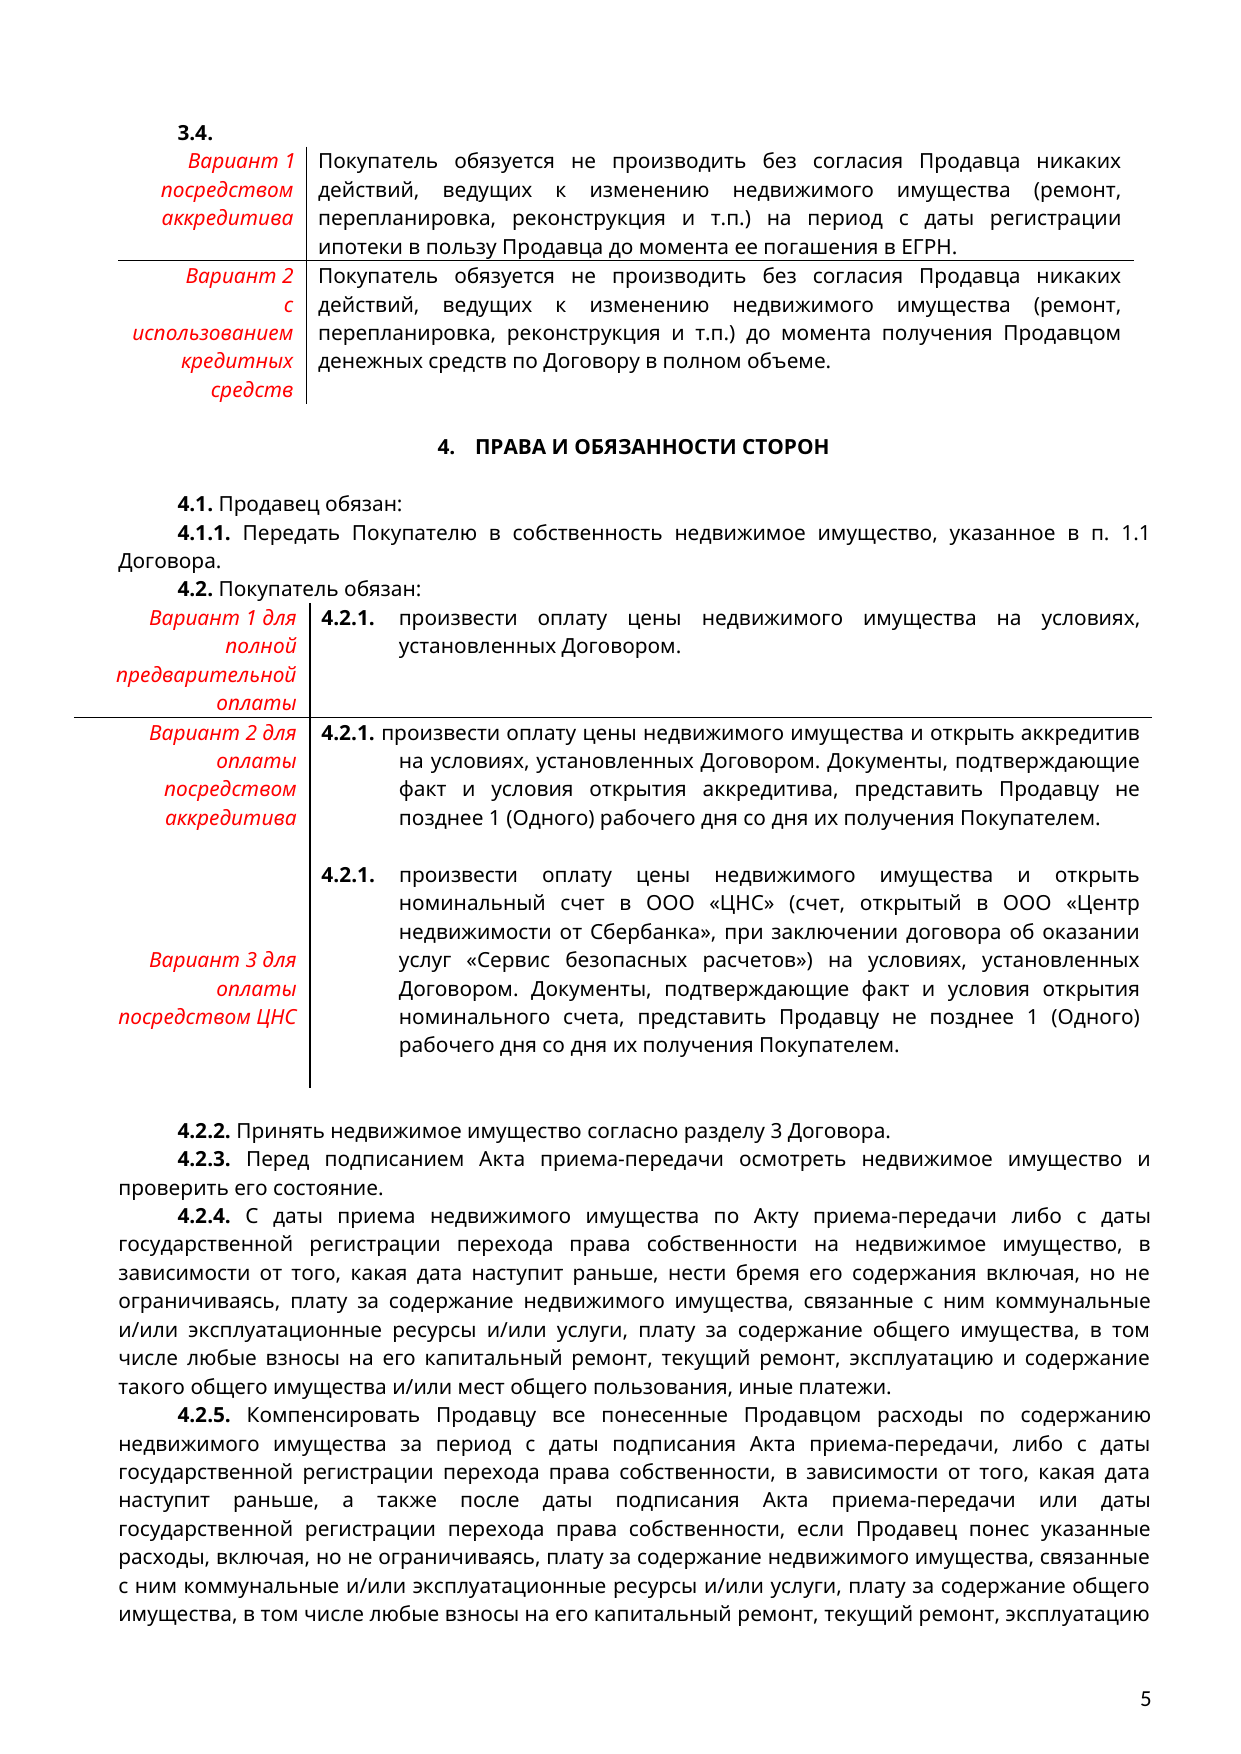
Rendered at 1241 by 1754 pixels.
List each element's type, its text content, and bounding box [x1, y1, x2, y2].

table_header произвести оплату цены недвижимого имущества на условиях, установленных Договором. [311, 603, 1152, 717]
table_cell Вариант 2 с использованием кредитных средств [118, 261, 306, 403]
text 4.2.2. Принять недвижимое имущество согласно разделу 3 Договора. [118, 1116, 1152, 1144]
table_header Вариант 1 посредством аккредитива [118, 147, 306, 260]
text 3.4. [118, 118, 1152, 147]
table_header Покупатель обязуется не производить без согласия Продавца никаких действий, ведущих к изменению недвижимого имущества (ремонт, перепланировка, реконструкция и т.п.) на период с даты регистрации ипотеки в пользу Продавца до момента ее погашения в ЕГРН. [307, 147, 1133, 260]
table_cell 4.2.1. произвести оплату цены недвижимого имущества и открыть аккредитив на условиях, установленных Договором. Документы, подтверждающие факт и условия открытия аккредитива, представить Продавцу не позднее 1 (Одного) рабочего дня со дня их получения Покупателем. 4.2.1. произвести оплату цены недвижимого имущества и открыть номинальный счет в ООО «ЦНС» (счет, открытый в ООО «Центр недвижимости от Сбербанка», при заключении договора об оказании услуг «Сервис безопасных расчетов») на условиях, установленных Договором. Документы, подтверждающие факт и условия открытия номинального счета, представить Продавцу не позднее 1 (Одного) рабочего дня со дня их получения Покупателем. [311, 718, 1152, 1087]
text 4.1.1. Передать Покупателю в собственность недвижимое имущество, указанное в п. 1.1 Договора. [118, 518, 1152, 574]
text 4.2. Покупатель обязан: [118, 574, 1152, 603]
list ПРАВА И ОБЯЗАННОСТИ СТОРОН [118, 432, 1148, 461]
text 4.2.4. С даты приема недвижимого имущества по Акту приема-передачи либо с даты государственной регистрации перехода права собственности на недвижимое имущество, в зависимости от того, какая дата наступит раньше, нести бремя его содержания включая, но не ограничиваясь, плату за содержание недвижимого имущества, связанные с ним коммунальные и/или эксплуатационные ресурсы и/или услуги, плату за содержание общего имущества, в том числе любые взносы на его капитальный ремонт, текущий ремонт, эксплуатацию и содержание такого общего имущества и/или мест общего пользования, иные платежи. [118, 1201, 1152, 1400]
table_cell Вариант 2 для оплаты посредством аккредитива Вариант 3 для оплаты посредством ЦНС [74, 718, 309, 1087]
table_cell Покупатель обязуется не производить без согласия Продавца никаких действий, ведущих к изменению недвижимого имущества (ремонт, перепланировка, реконструкция и т.п.) до момента получения Продавцом денежных средств по Договору в полном объеме. [307, 261, 1133, 403]
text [118, 1400, 1152, 1628]
text 4.2.3. Перед подписанием Акта приема-передачи осмотреть недвижимое имущество и проверить его состояние. [118, 1144, 1152, 1201]
text 4.1. Продавец обязан: [118, 489, 1152, 518]
table_header Вариант 1 для полной предварительной оплаты [74, 603, 309, 717]
